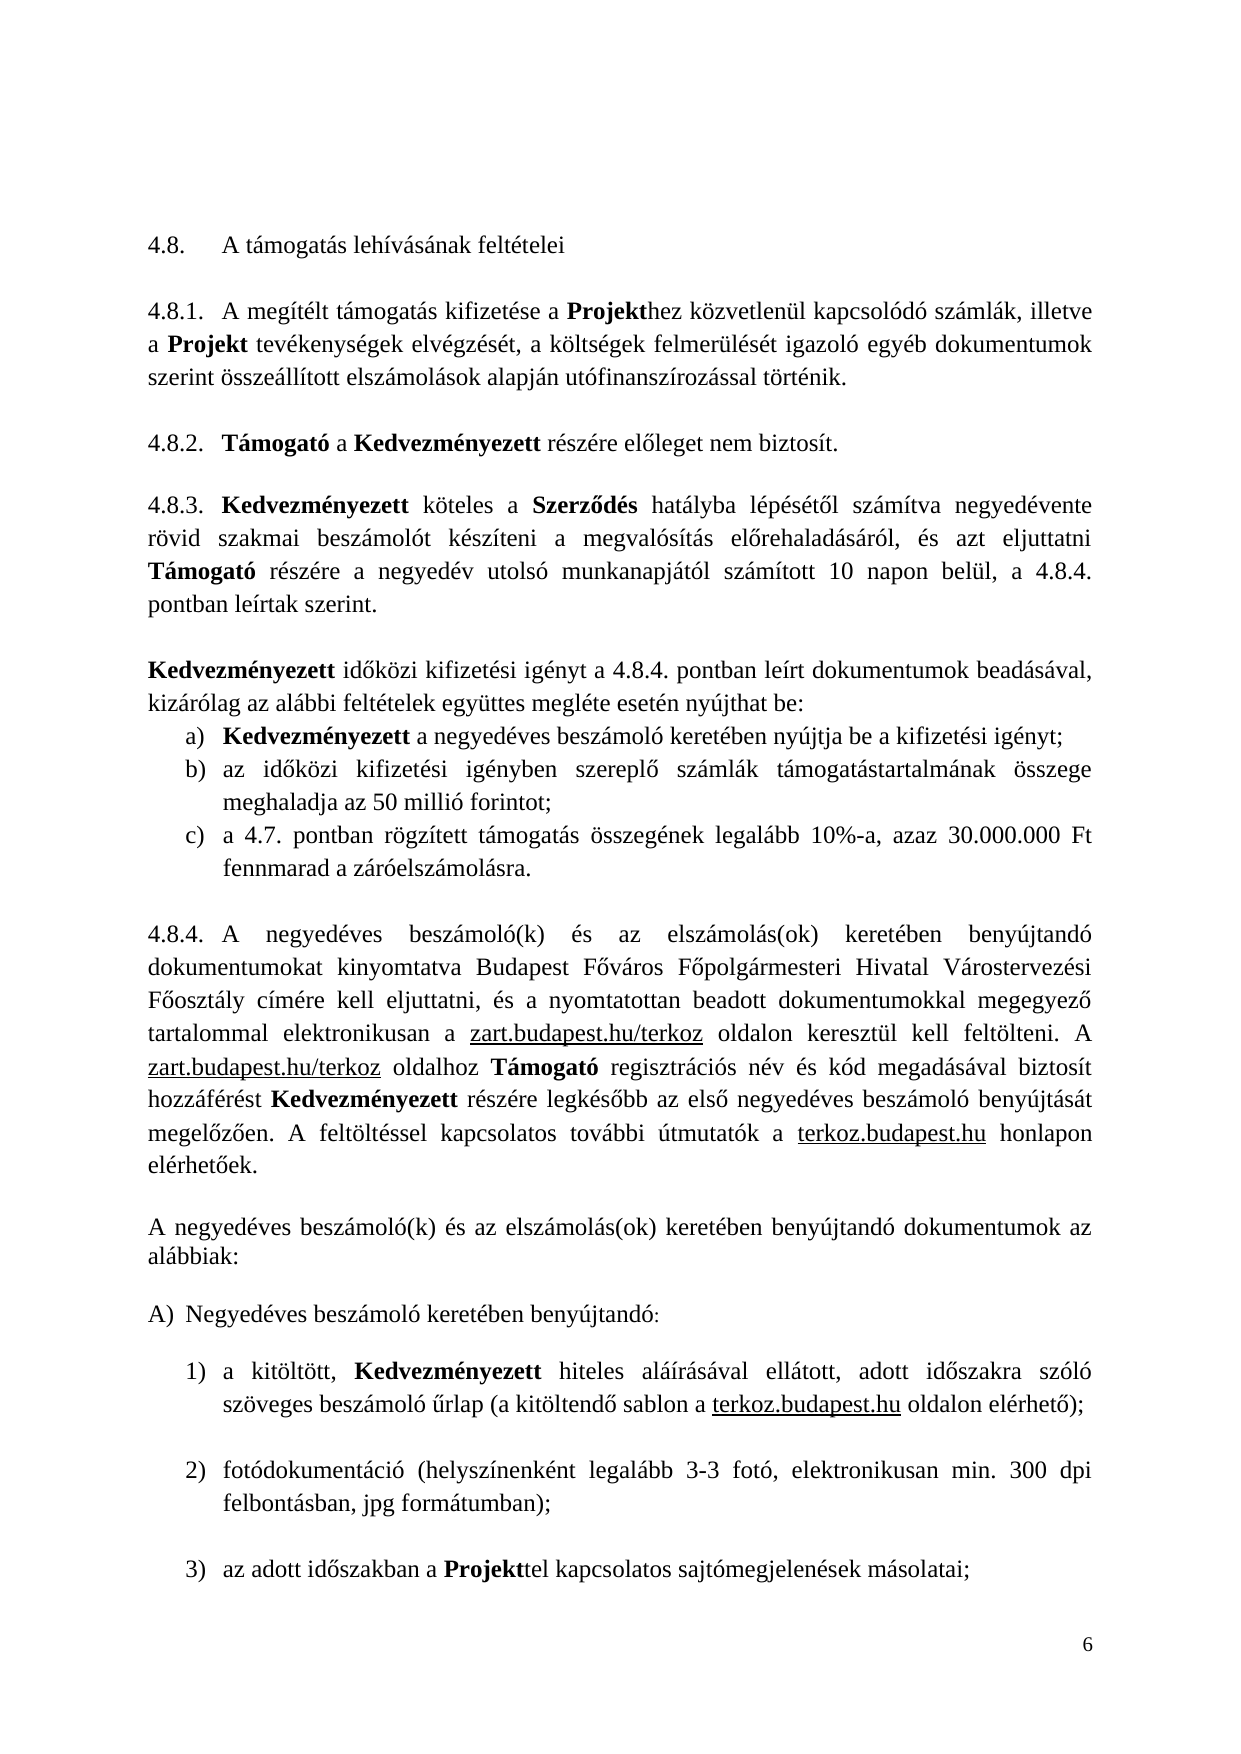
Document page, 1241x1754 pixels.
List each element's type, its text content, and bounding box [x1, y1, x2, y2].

list az adott időszakban a Projekttel kapcsolatos sajtómegjelenések másolatai; [185, 1554, 1092, 1583]
list a 4.7. pontban rögzített támogatás összegének legalább 10%-a, azaz 30.000.000 Ft fennmarad a záróelszámolásra. [185, 820, 1092, 882]
list az időközi kifizetési igényben szereplő számlák támogatástartalmának összege meghaladja az 50 millió forintot; [185, 754, 1092, 816]
list A negyedéves beszámoló(k) és az elszámolás(ok) keretében benyújtandó dokumentumokat kinyomtatva Budapest Főváros Főpolgármesteri Hivatal Várostervezési Főosztály címére kell eljuttatni, és a nyomtatottan beadott dokumentumokkal megegyező tartalommal elektronikusan a zart.budapest.hu/terkoz oldalon keresztül kell feltölteni. A zart.budapest.hu/terkoz oldalhoz Támogató regisztrációs név és kód megadásával biztosít hozzáférést Kedvezményezett részére legkésőbb az első negyedéves beszámoló benyújtását megelőzően. A feltöltéssel kapcsolatos további útmutatók a terkoz.budapest.hu honlapon elérhetőek. [148, 919, 1092, 1179]
list Kedvezményezett köteles a Szerződés hatályba lépésétől számítva negyedévente rövid szakmai beszámolót készíteni a megvalósítás előrehaladásáról, és azt eljuttatni Támogató részére a negyedév utolsó munkanapjától számított 10 napon belül, a 4.8.4. pontban leírtak szerint. [148, 490, 1092, 618]
list Negyedéves beszámoló keretében benyújtandó: [148, 1299, 1092, 1327]
list A megítélt támogatás kifizetése a Projekthez közvetlenül kapcsolódó számlák, illetve a Projekt tevékenységek elvégzését, a költségek felmerülését igazoló egyéb dokumentumok szerint összeállított elszámolások alapján utófinanszírozással történik. [148, 296, 1092, 391]
text Kedvezményezett időközi kifizetési igényt a 4.8.4. pontban leírt dokumentumok beadásával, kizárólag az alábbi feltételek együttes megléte esetén nyújthat be: [148, 655, 1092, 717]
list fotódokumentáció (helyszínenként legalább 3-3 fotó, elektronikusan min. 300 dpi felbontásban, jpg formátumban); [185, 1455, 1092, 1517]
list Kedvezményezett a negyedéves beszámoló keretében nyújtja be a kifizetési igényt; [185, 721, 1092, 750]
list Támogató a Kedvezményezett részére előleget nem biztosít. [148, 428, 1092, 457]
text A negyedéves beszámoló(k) és az elszámolás(ok) keretében benyújtandó dokumentumok az alábbiak: [148, 1212, 1092, 1270]
list A támogatás lehívásának feltételei [148, 230, 1092, 259]
list a kitöltött, Kedvezményezett hiteles aláírásával ellátott, adott időszakra szóló szöveges beszámoló űrlap (a kitöltendő sablon a terkoz.budapest.hu oldalon elérhető); [185, 1356, 1092, 1418]
